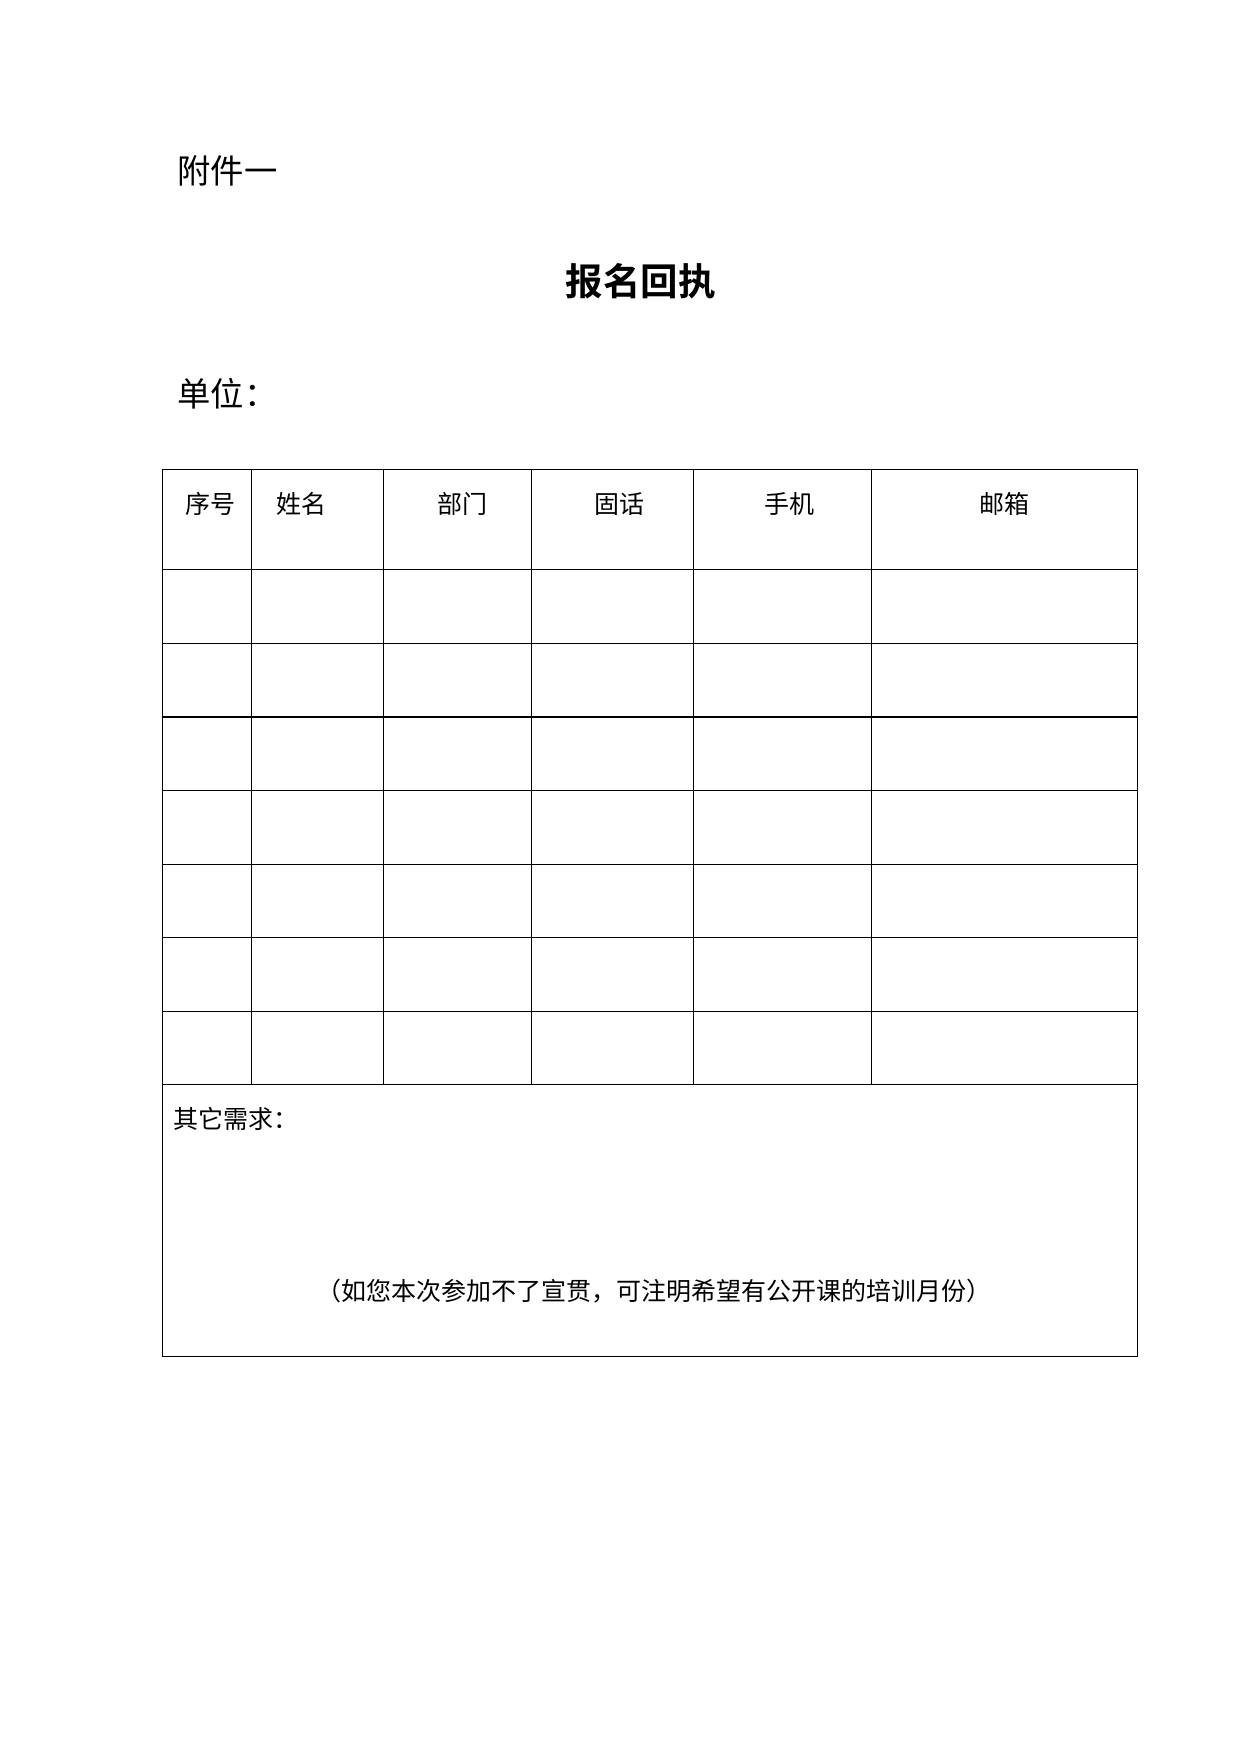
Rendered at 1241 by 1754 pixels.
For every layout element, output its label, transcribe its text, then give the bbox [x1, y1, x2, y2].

table_cell [252, 644, 383, 716]
table_cell [384, 1012, 531, 1084]
table_cell [872, 791, 1137, 863]
table_cell [694, 644, 871, 716]
table_cell [384, 644, 531, 716]
table_cell [532, 644, 693, 716]
table_cell [384, 791, 531, 863]
table_cell [872, 1012, 1137, 1084]
table_cell [694, 718, 871, 790]
table_cell [872, 865, 1137, 937]
table_cell [872, 938, 1137, 1011]
table_cell [163, 644, 251, 716]
table_cell [252, 1012, 383, 1084]
table_cell [252, 938, 383, 1011]
table_header 邮箱 [872, 470, 1137, 569]
table_cell [163, 791, 251, 863]
table_cell [872, 570, 1137, 643]
table_cell [384, 865, 531, 937]
table_cell [384, 938, 531, 1011]
text 附件一 [163, 137, 1044, 202]
table_header 固话 [532, 470, 693, 569]
table_cell [252, 718, 383, 790]
table_cell [694, 1012, 871, 1084]
table_cell [532, 718, 693, 790]
table_header 序号 [163, 470, 251, 569]
table_cell [694, 791, 871, 863]
table_cell [532, 865, 693, 937]
text 报名回执 [236, 247, 1044, 312]
table_cell 其它需求： （如您本次参加不了宣贯，可注明希望有公开课的培训月份） [163, 1085, 1137, 1356]
table_cell [384, 570, 531, 643]
table_cell [163, 718, 251, 790]
table_cell [384, 718, 531, 790]
table_cell [163, 570, 251, 643]
table_cell [163, 865, 251, 937]
table_cell [532, 570, 693, 643]
table_header 部门 [384, 470, 531, 569]
text 单位： [177, 359, 1044, 424]
table_cell [252, 791, 383, 863]
table_header 姓名 [252, 470, 383, 569]
table_cell [694, 938, 871, 1011]
table_cell [252, 570, 383, 643]
table_cell [532, 938, 693, 1011]
table_cell [252, 865, 383, 937]
table_cell [872, 718, 1137, 790]
table_cell [532, 1012, 693, 1084]
table_cell [694, 865, 871, 937]
table_cell [532, 791, 693, 863]
table_cell [163, 1012, 251, 1084]
table_header 手机 [694, 470, 871, 569]
table_cell [872, 644, 1137, 716]
table_cell [163, 938, 251, 1011]
table_cell [694, 570, 871, 643]
